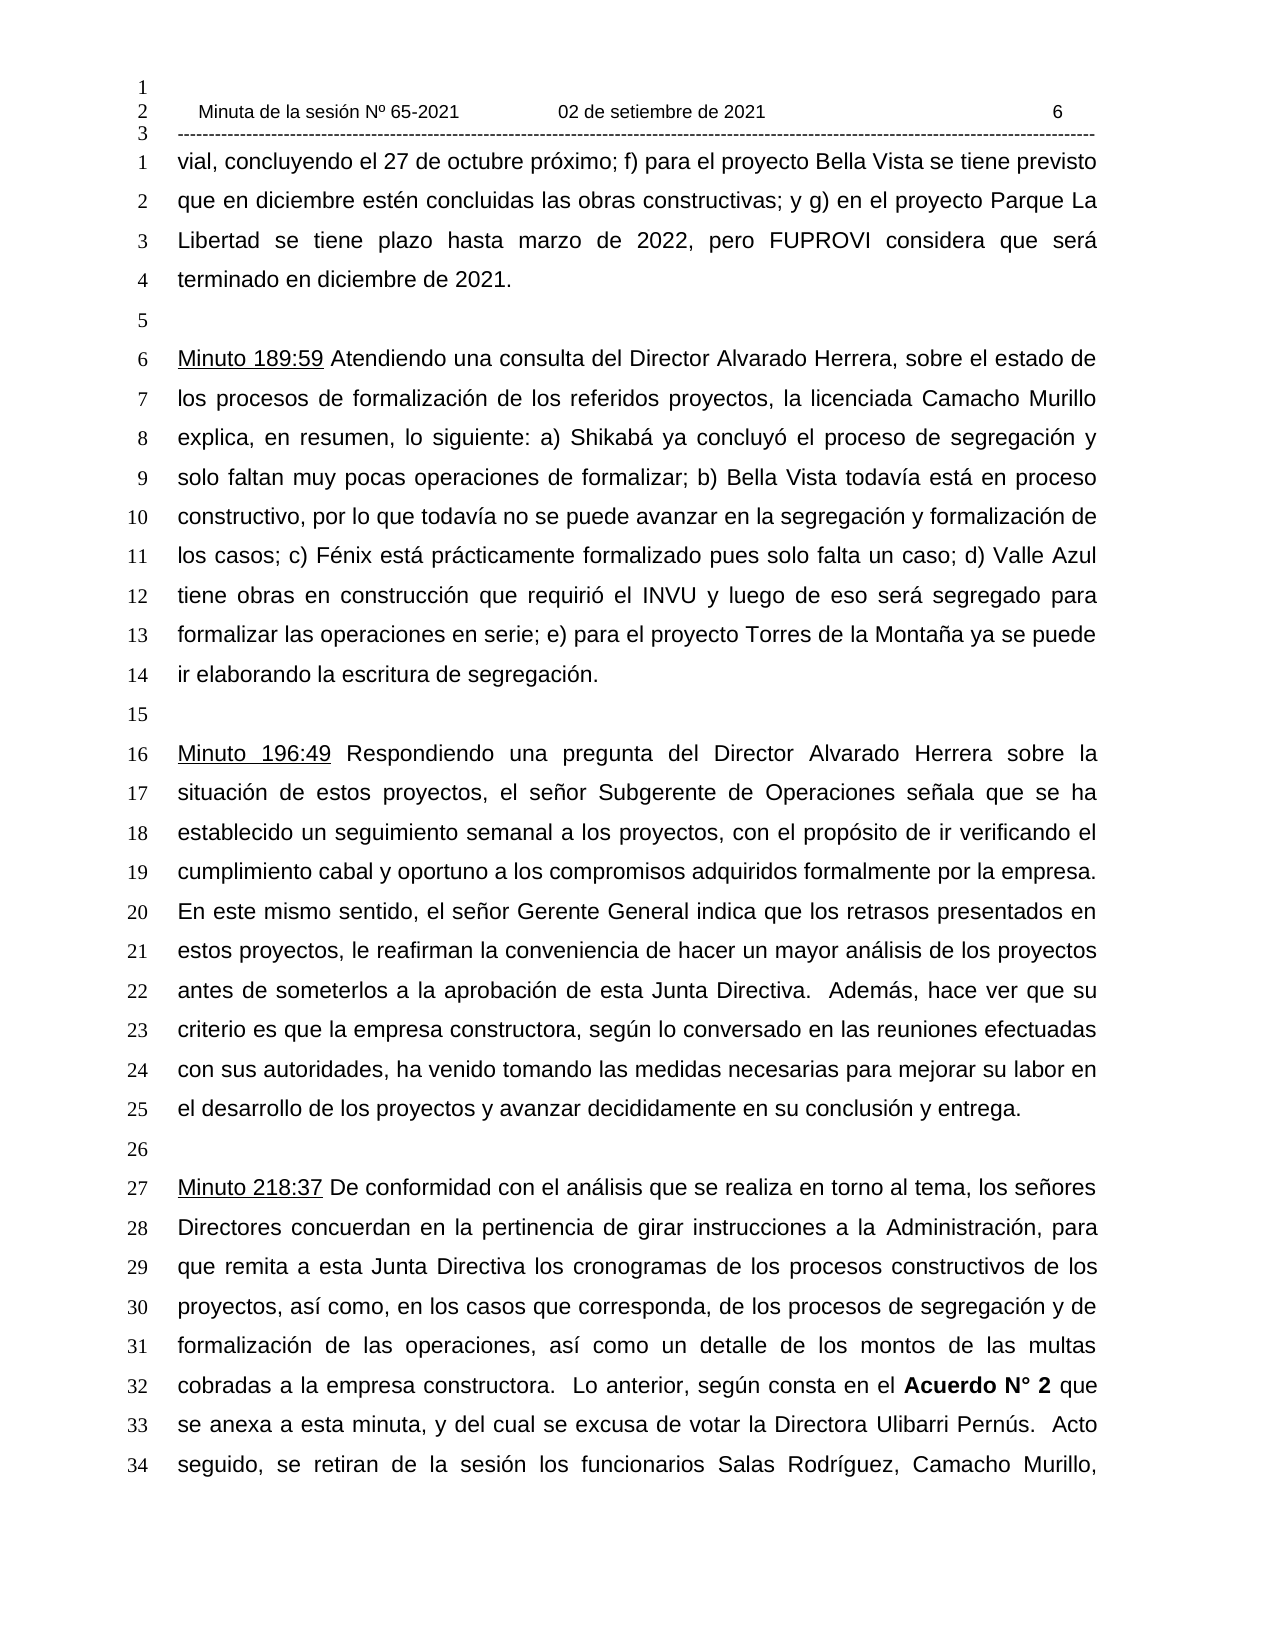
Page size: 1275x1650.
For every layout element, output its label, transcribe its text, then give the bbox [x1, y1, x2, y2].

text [177, 148, 1098, 292]
text Minuto 196:49 Respondiendo una pregunta del Director Alvarado Herrera sobre la situación de estos proyectos, el señor Subgerente de Operaciones señala que se ha establecido un seguimiento semanal a los proyectos, con el propósito de ir verificando el cumplimiento cabal y oportuno a los compromisos adquiridos formalmente por la empresa. En este mismo sentido, el señor Gerente General indica que los retrasos presentados en estos proyectos, le reafirman la conveniencia de hacer un mayor análisis de los proyectos antes de someterlos a la aprobación de esta Junta Directiva. Además, hace ver que su criterio es que la empresa constructora, según lo conversado en las reuniones efectuadas con sus autoridades, ha venido tomando las medidas necesarias para mejorar su labor en el desarrollo de los proyectos y avanzar decididamente en su conclusión y entrega. [177, 740, 1098, 1122]
text Minuto 189:59 Atendiendo una consulta del Director Alvarado Herrera, sobre el estado de los procesos de formalización de los referidos proyectos, la licenciada Camacho Murillo explica, en resumen, lo siguiente: a) Shikabá ya concluyó el proceso de segregación y solo faltan muy pocas operaciones de formalizar; b) Bella Vista todavía está en proceso constructivo, por lo que todavía no se puede avanzar en la segregación y formalización de los casos; c) Fénix está prácticamente formalizado pues solo falta un caso; d) Valle Azul tiene obras en construcción que requirió el INVU y luego de eso será segregado para formalizar las operaciones en serie; e) para el proyecto Torres de la Montaña ya se puede ir elaborando la escritura de segregación. [177, 345, 1098, 687]
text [177, 1174, 1098, 1477]
